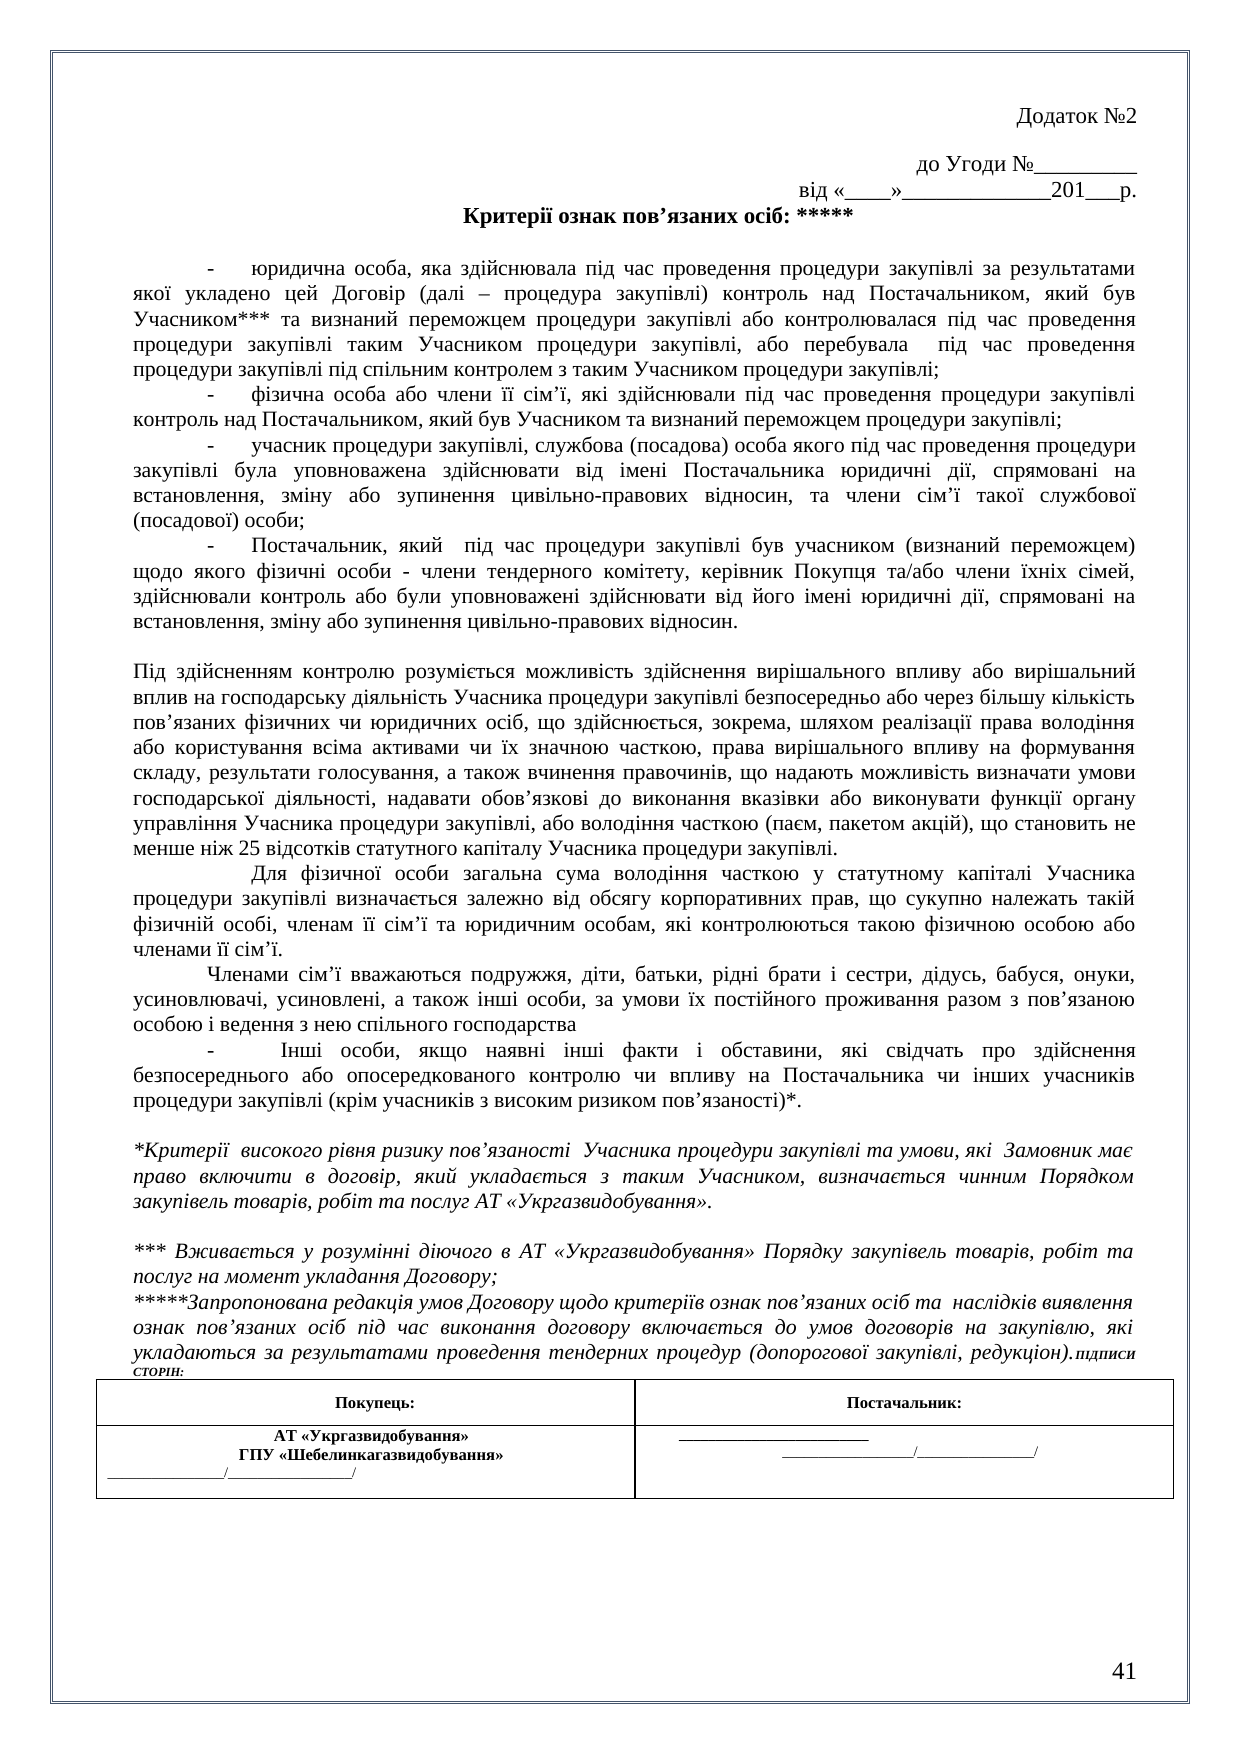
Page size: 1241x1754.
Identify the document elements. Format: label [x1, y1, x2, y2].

table_cell [97, 1426, 634, 1498]
table_header [636, 1380, 1173, 1425]
table_cell [636, 1426, 1173, 1498]
table_header [97, 1380, 634, 1425]
